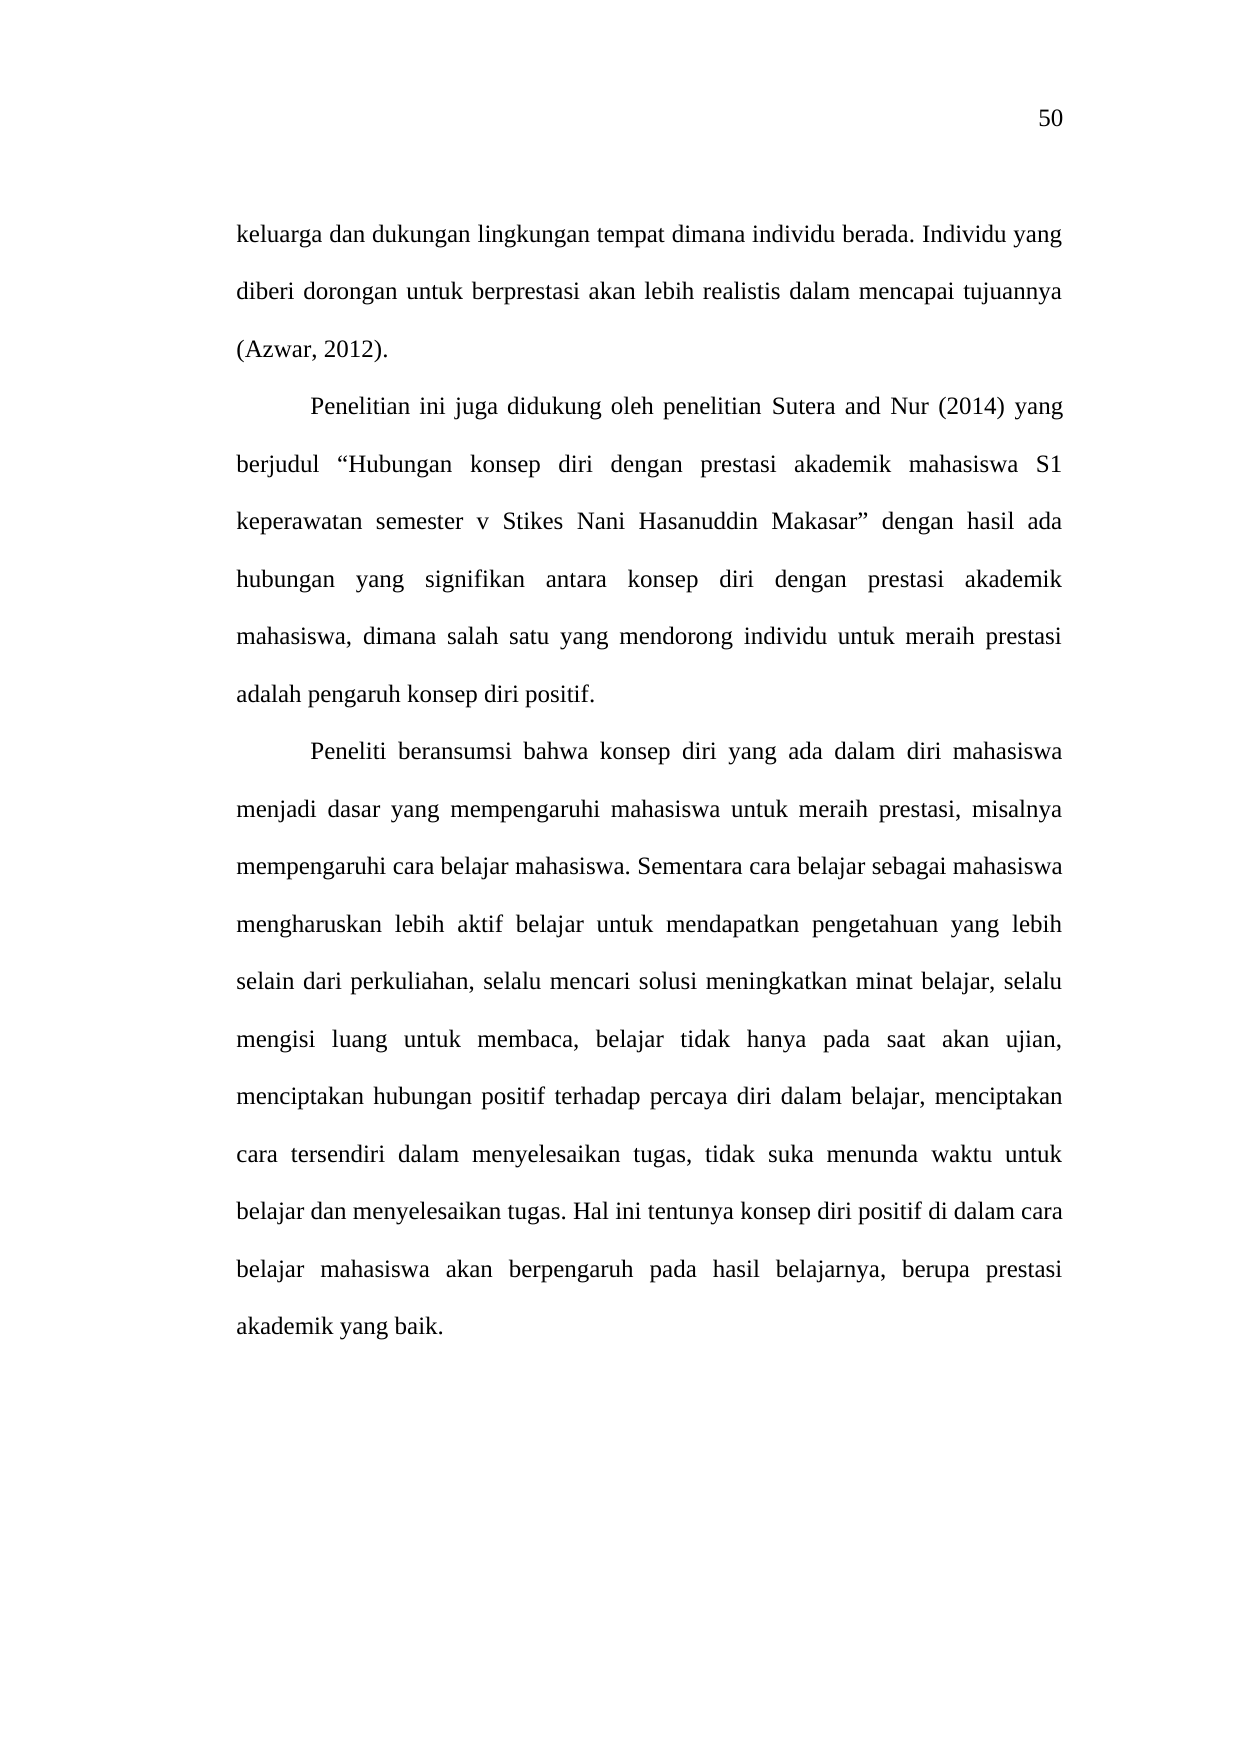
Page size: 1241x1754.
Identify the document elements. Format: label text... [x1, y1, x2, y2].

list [236, 219, 1063, 363]
list Peneliti beransumsi bahwa konsep diri yang ada dalam diri mahasiswa menjadi dasar yang mempengaruhi mahasiswa untuk meraih prestasi, misalnya mempengaruhi cara belajar mahasiswa. Sementara cara belajar sebagai mahasiswa mengharuskan lebih aktif belajar untuk mendapatkan pengetahuan yang lebih selain dari perkuliahan, selalu mencari solusi meningkatkan minat belajar, selalu mengisi luang untuk membaca, belajar tidak hanya pada saat akan ujian, menciptakan hubungan positif terhadap percaya diri dalam belajar, menciptakan cara tersendiri dalam menyelesaikan tugas, tidak suka menunda waktu untuk belajar dan menyelesaikan tugas. Hal ini tentunya konsep diri positif di dalam cara belajar mahasiswa akan berpengaruh pada hasil belajarnya, berupa prestasi akademik yang baik. [236, 736, 1063, 1340]
list Penelitian ini juga didukung oleh penelitian Sutera and Nur (2014) yang berjudul “Hubungan konsep diri dengan prestasi akademik mahasiswa S1 keperawatan semester v Stikes Nani Hasanuddin Makasar” dengan hasil ada hubungan yang signifikan antara konsep diri dengan prestasi akademik mahasiswa, dimana salah satu yang mendorong individu untuk meraih prestasi adalah pengaruh konsep diri positif. [236, 391, 1063, 708]
